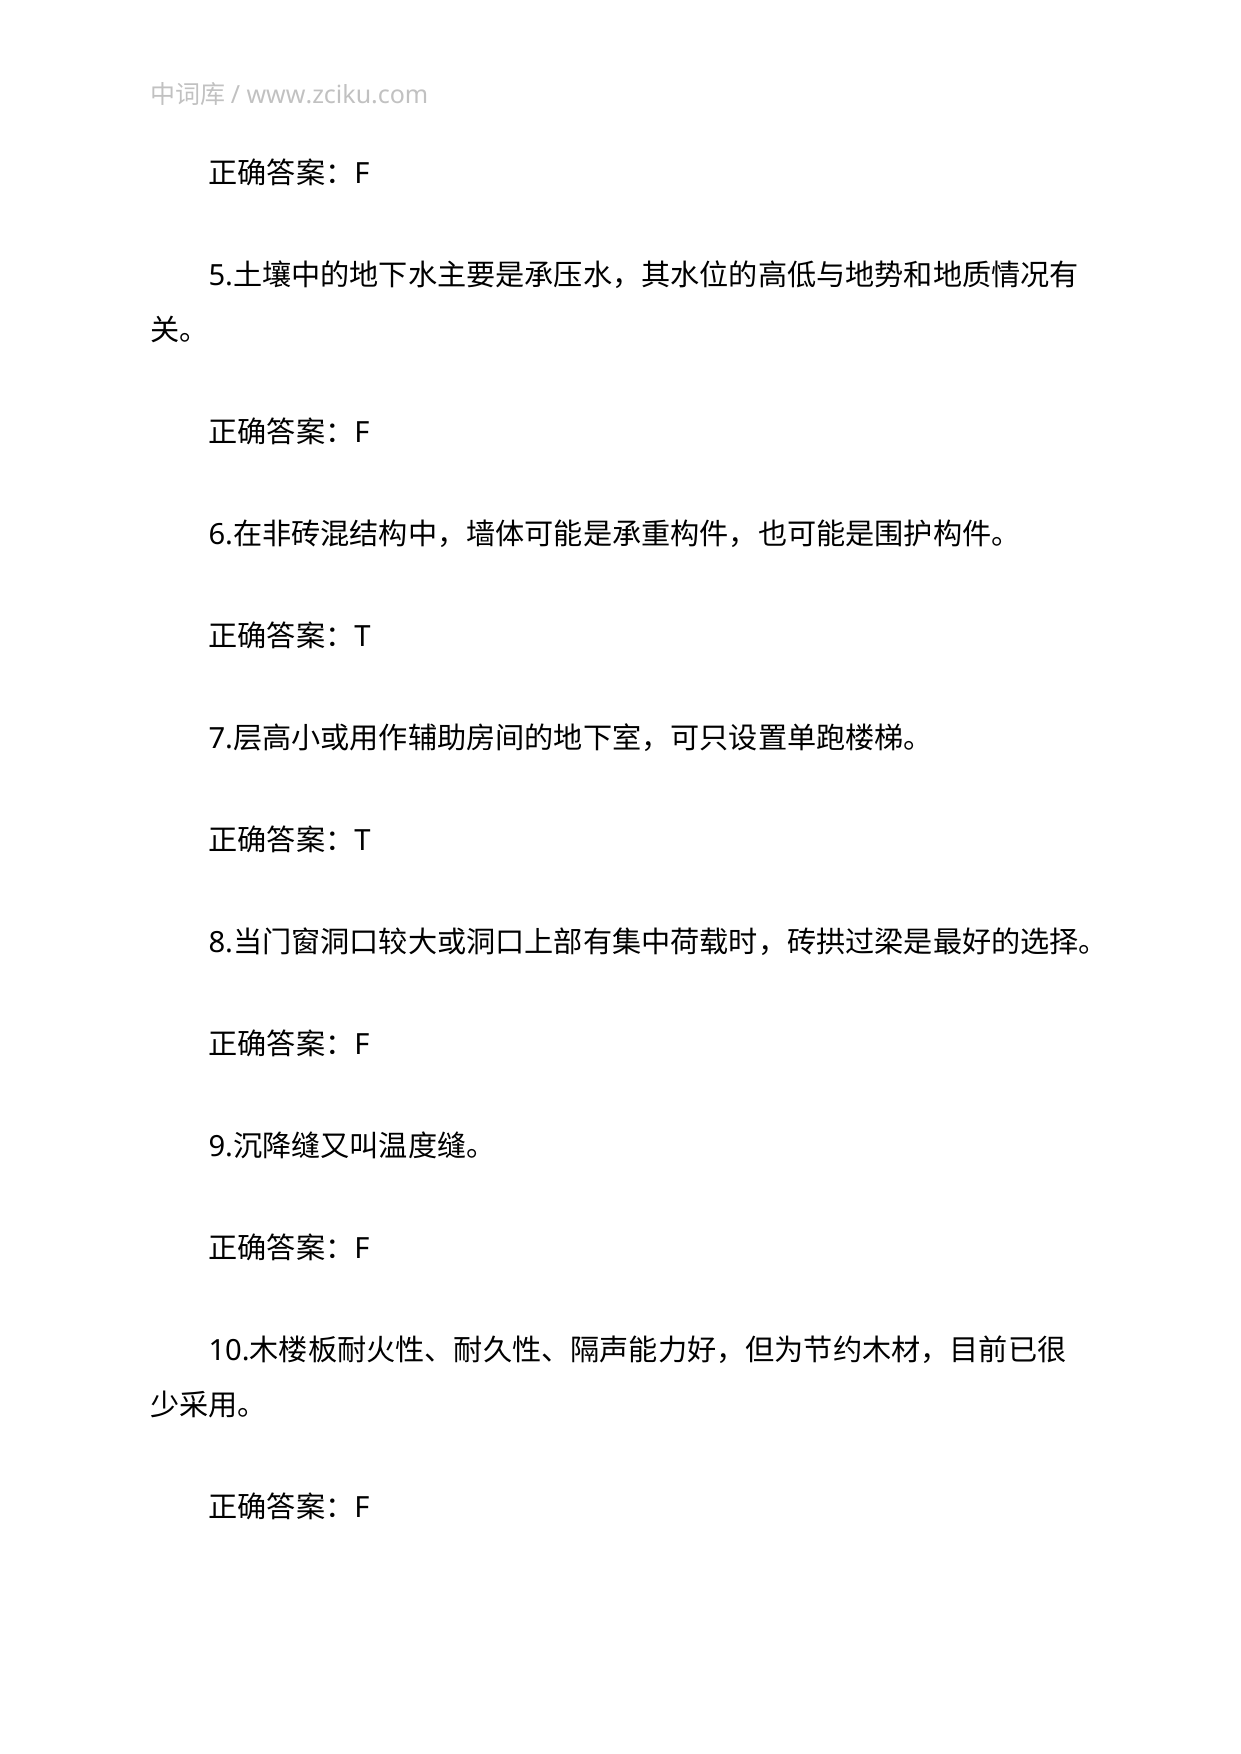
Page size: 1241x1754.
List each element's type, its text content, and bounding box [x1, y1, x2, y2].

text 正确答案：F [150, 1224, 1090, 1267]
text 7.层高小或用作辅助房间的地下室，可只设置单跑楼梯。 [150, 715, 1090, 757]
text 9.沉降缝又叫温度缝。 [150, 1123, 1090, 1165]
text 正确答案：F [150, 150, 1090, 192]
text 正确答案：T [150, 613, 1090, 655]
text 10.木楼板耐火性、耐久性、隔声能力好，但为节约木材，目前已很少采用。 [150, 1327, 1090, 1424]
text 正确答案：T [150, 817, 1090, 859]
text 8.当门窗洞口较大或洞口上部有集中荷载时，砖拱过梁是最好的选择。 [150, 919, 1090, 961]
text 5.土壤中的地下水主要是承压水，其水位的高低与地势和地质情况有关。 [150, 252, 1090, 349]
text 6.在非砖混结构中，墙体可能是承重构件，也可能是围护构件。 [150, 511, 1090, 553]
text 正确答案：F [150, 409, 1090, 451]
text 正确答案：F [150, 1021, 1090, 1063]
text 正确答案：F [150, 1483, 1090, 1526]
